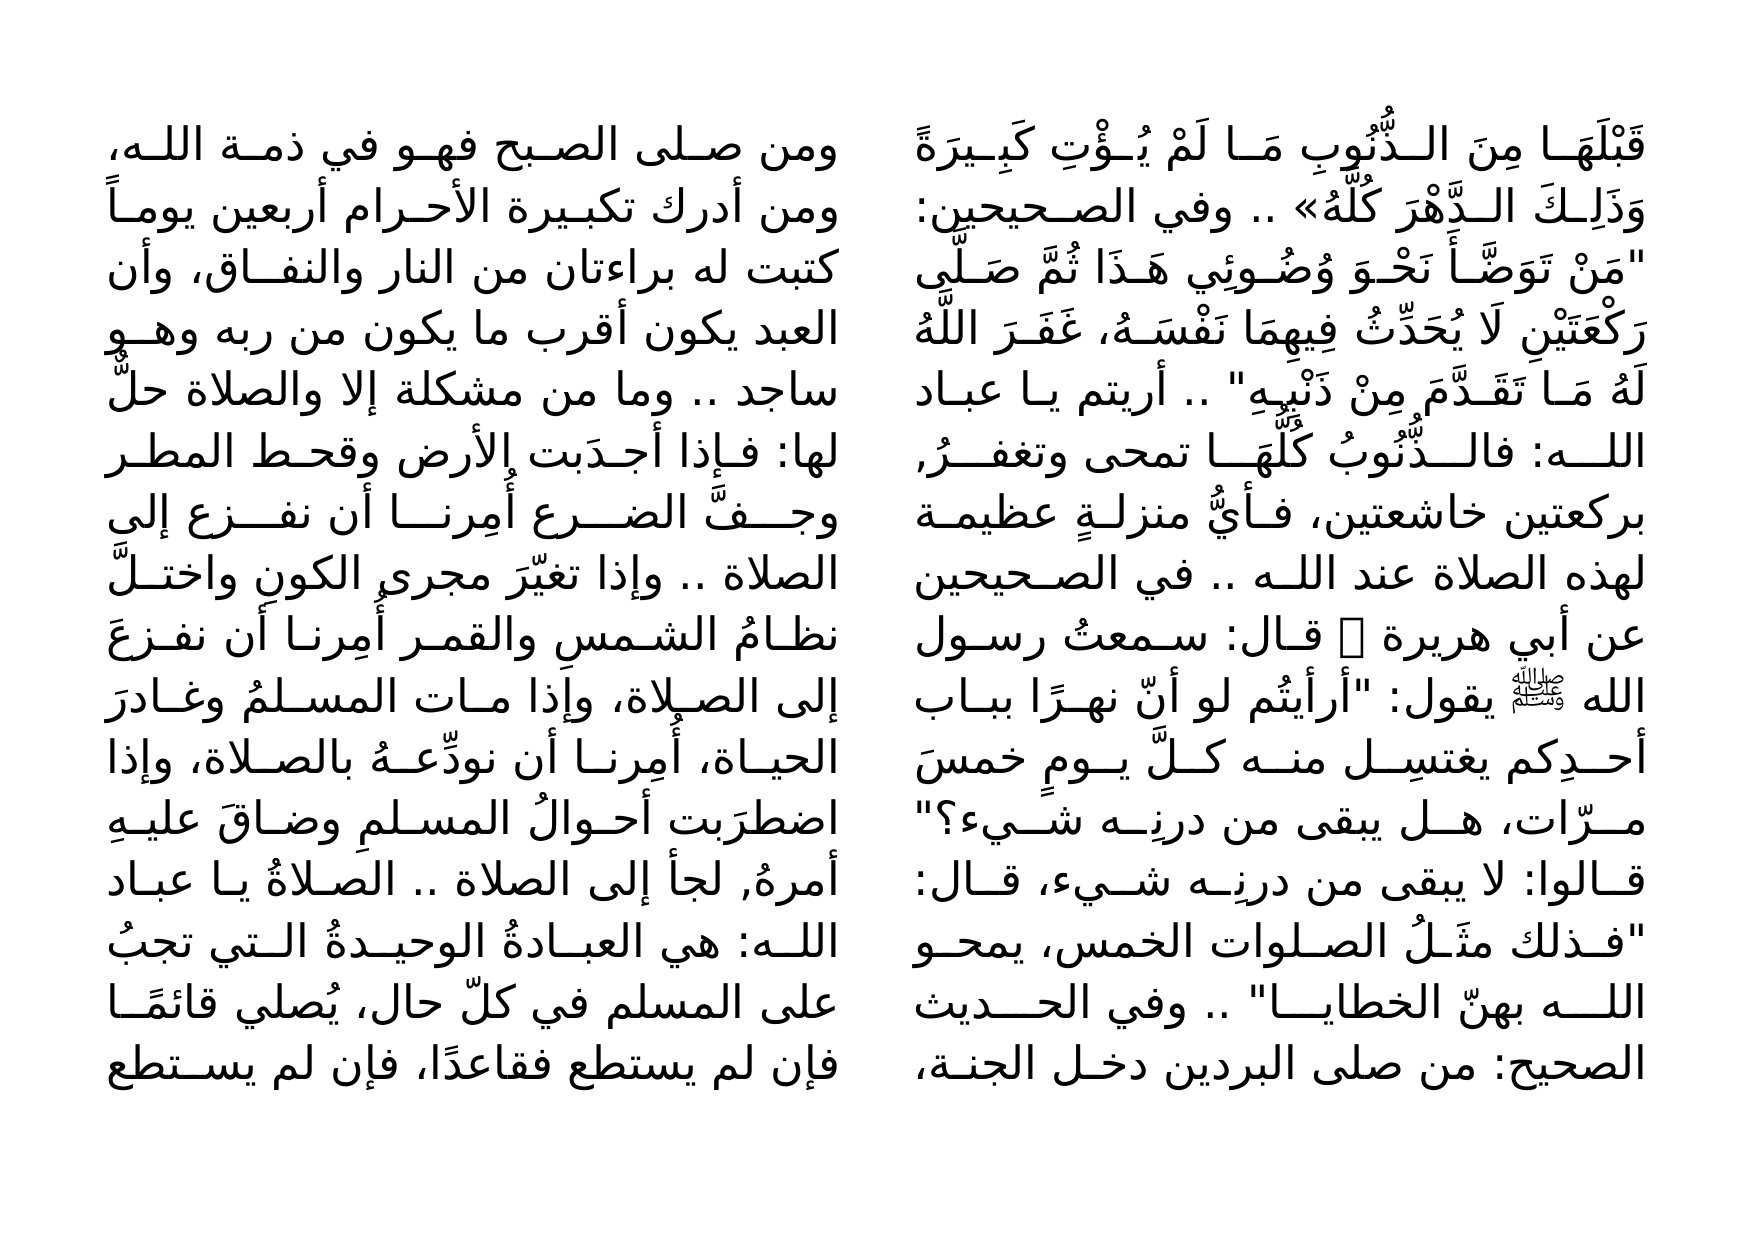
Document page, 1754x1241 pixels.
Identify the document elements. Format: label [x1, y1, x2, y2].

text [106, 118, 840, 1090]
text [914, 118, 1648, 1090]
